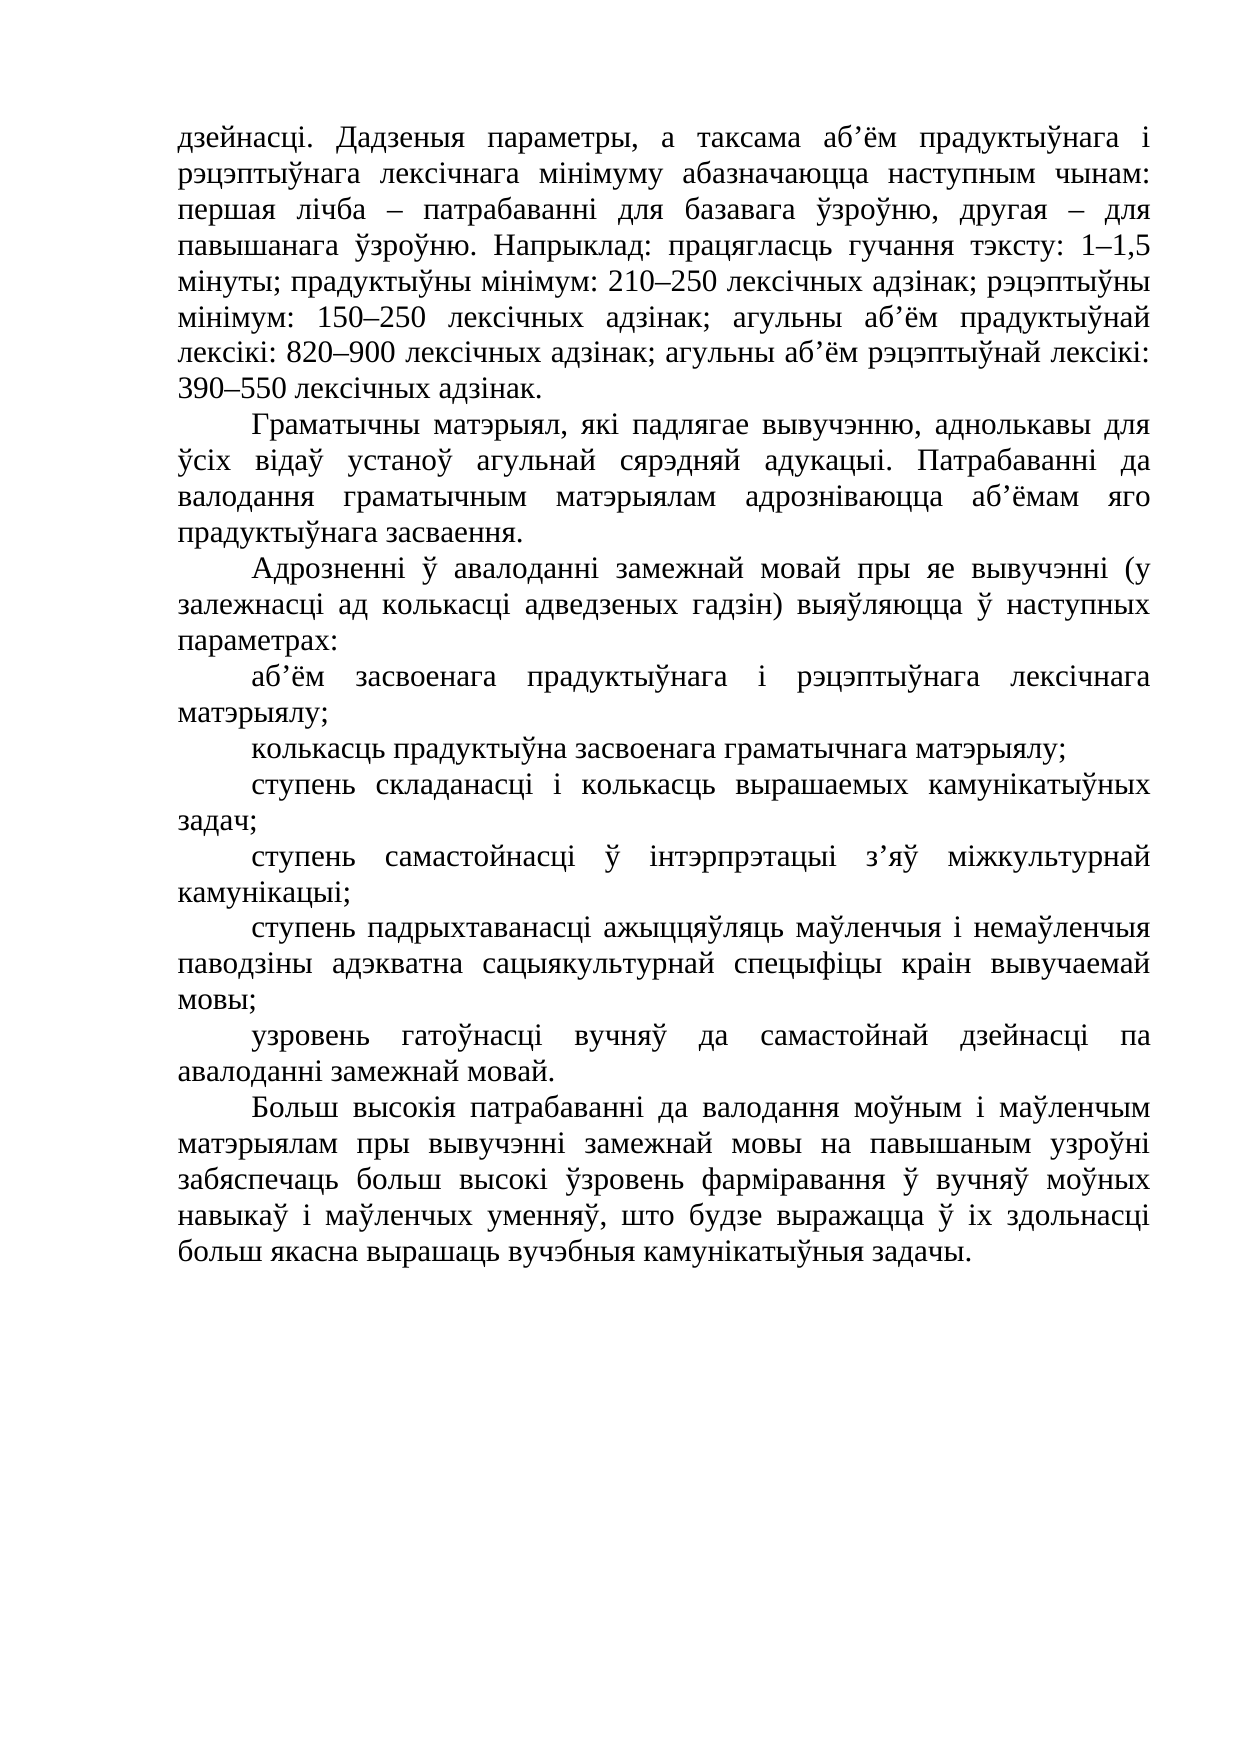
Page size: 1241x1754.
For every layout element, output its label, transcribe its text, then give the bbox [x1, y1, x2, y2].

text узровень гатоўнасці вучняў да самастойнай дзейнасці па авалоданні замежнай мовай. [177, 1017, 1152, 1088]
text аб’ём засвоенага прадуктыўнага і рэцэптыўнага лексічнага матэрыялу; [177, 657, 1152, 729]
text ступень падрыхтаванасці ажыццяўляць маўленчыя і немаўленчыя паводзіны адэкватна сацыякультурнай спецыфіцы краін вывучаемай мовы; [177, 909, 1152, 1017]
text Граматычны матэрыял, які падлягае вывучэнню, аднолькавы для ўсіх відаў устаноў агульнай сярэдняй адукацыі. Патрабаванні да валодання граматычным матэрыялам адрозніваюцца аб’ёмам яго прадуктыўнага засваення. [177, 406, 1152, 549]
text ступень складанасці і колькасць вырашаемых камунікатыўных задач; [177, 765, 1152, 837]
text ступень самастойнасці ў інтэрпрэтацыі з’яў міжкультурнай камунікацыі; [177, 837, 1152, 909]
text Адрозненні ў авалоданні замежнай мовай пры яе вывучэнні (у залежнасці ад колькасці адведзеных гадзін) выяўляюцца ў наступных параметрах: [177, 549, 1152, 657]
text Больш высокія патрабаванні да валодання моўным і маўленчым матэрыялам пры вывучэнні замежнай мовы на павышаным узроўні забяспечаць больш высокі ўзровень фарміравання ў вучняў моўных навыкаў і маўленчых уменняў, што будзе выражацца ў іх здольнасці больш якасна вырашаць вучэбныя камунікатыўныя задачы. [177, 1088, 1152, 1268]
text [177, 118, 1152, 406]
text колькасць прадуктыўна засвоенага граматычнага матэрыялу; [177, 729, 1152, 765]
